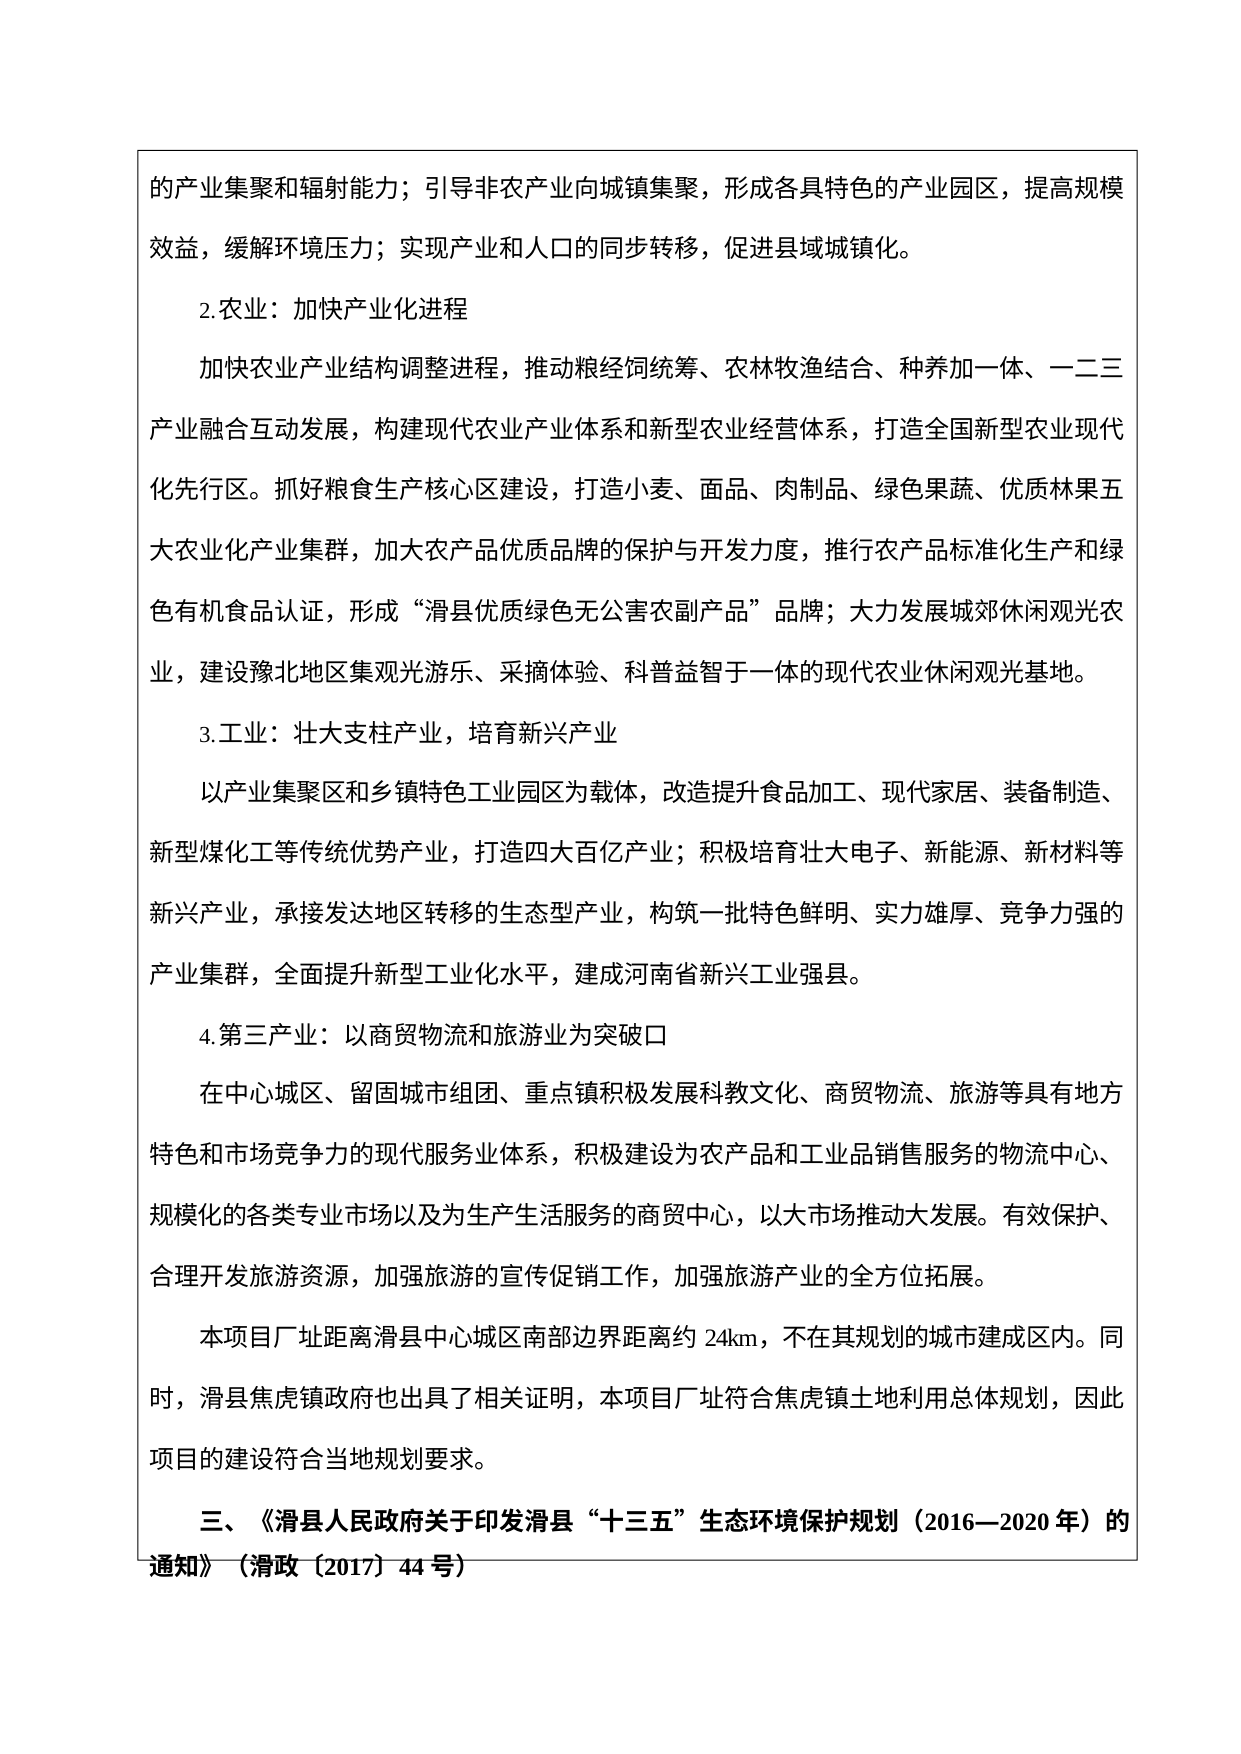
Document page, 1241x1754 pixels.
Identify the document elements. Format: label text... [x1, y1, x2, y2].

text 以产业集聚区和乡镇特色工业园区为载体，改造提升食品加工、现代家居、装备制造、新型煤化工等传统优势产业，打造四大百亿产业；积极培育壮大电子、新能源、新材料等新兴产业，承接发达地区转移的生态型产业，构筑一批特色鲜明、实力雄厚、竞争力强的产业集群，全面提升新型工业化水平，建成河南省新兴工业强县。 [149, 772, 1139, 991]
text 加快农业产业结构调整进程，推动粮经饲统筹、农林牧渔结合、种养加一体、一二三产业融合互动发展，构建现代农业产业体系和新型农业经营体系，打造全国新型农业现代化先行区。抓好粮食生产核心区建设，打造小麦、面品、肉制品、绿色果蔬、优质林果五大农业化产业集群，加大农产品优质品牌的保护与开发力度，推行农产品标准化生产和绿色有机食品认证，形成“滑县优质绿色无公害农副产品”品牌；大力发展城郊休闲观光农业，建设豫北地区集观光游乐、采摘体验、科普益智于一体的现代农业休闲观光基地。 [149, 348, 1126, 689]
text 的产业集聚和辐射能力；引导非农产业向城镇集聚，形成各具特色的产业园区，提高规模效益，缓解环境压力；实现产业和人口的同步转移，促进县域城镇化。 [149, 168, 1126, 265]
subtitle 三、《滑县人民政府关于印发滑县“十三五”生态环境保护规划（2016—2020 年）的 [199, 1500, 1163, 1538]
list 第三产业：以商贸物流和旅游业为突破口 [199, 1016, 1163, 1052]
text 在中心城区、留固城市组团、重点镇积极发展科教文化、商贸物流、旅游等具有地方特色和市场竞争力的现代服务业体系，积极建设为农产品和工业品销售服务的物流中心、规模化的各类专业市场以及为生产生活服务的商贸中心，以大市场推动大发展。有效保护、合理开发旅游资源，加强旅游的宣传促销工作，加强旅游产业的全方位拓展。 [149, 1074, 1139, 1293]
list 工业：壮大支柱产业，培育新兴产业 [199, 713, 1163, 750]
list 农业：加快产业化进程 [199, 290, 1163, 326]
text 本项目厂址距离滑县中心城区南部边界距离约 24km，不在其规划的城市建成区内。同时，滑县焦虎镇政府也出具了相关证明，本项目厂址符合焦虎镇土地利用总体规划，因此项目的建设符合当地规划要求。 [149, 1317, 1126, 1475]
text 通知》（滑政〔2017〕44 号） [149, 1546, 1163, 1583]
